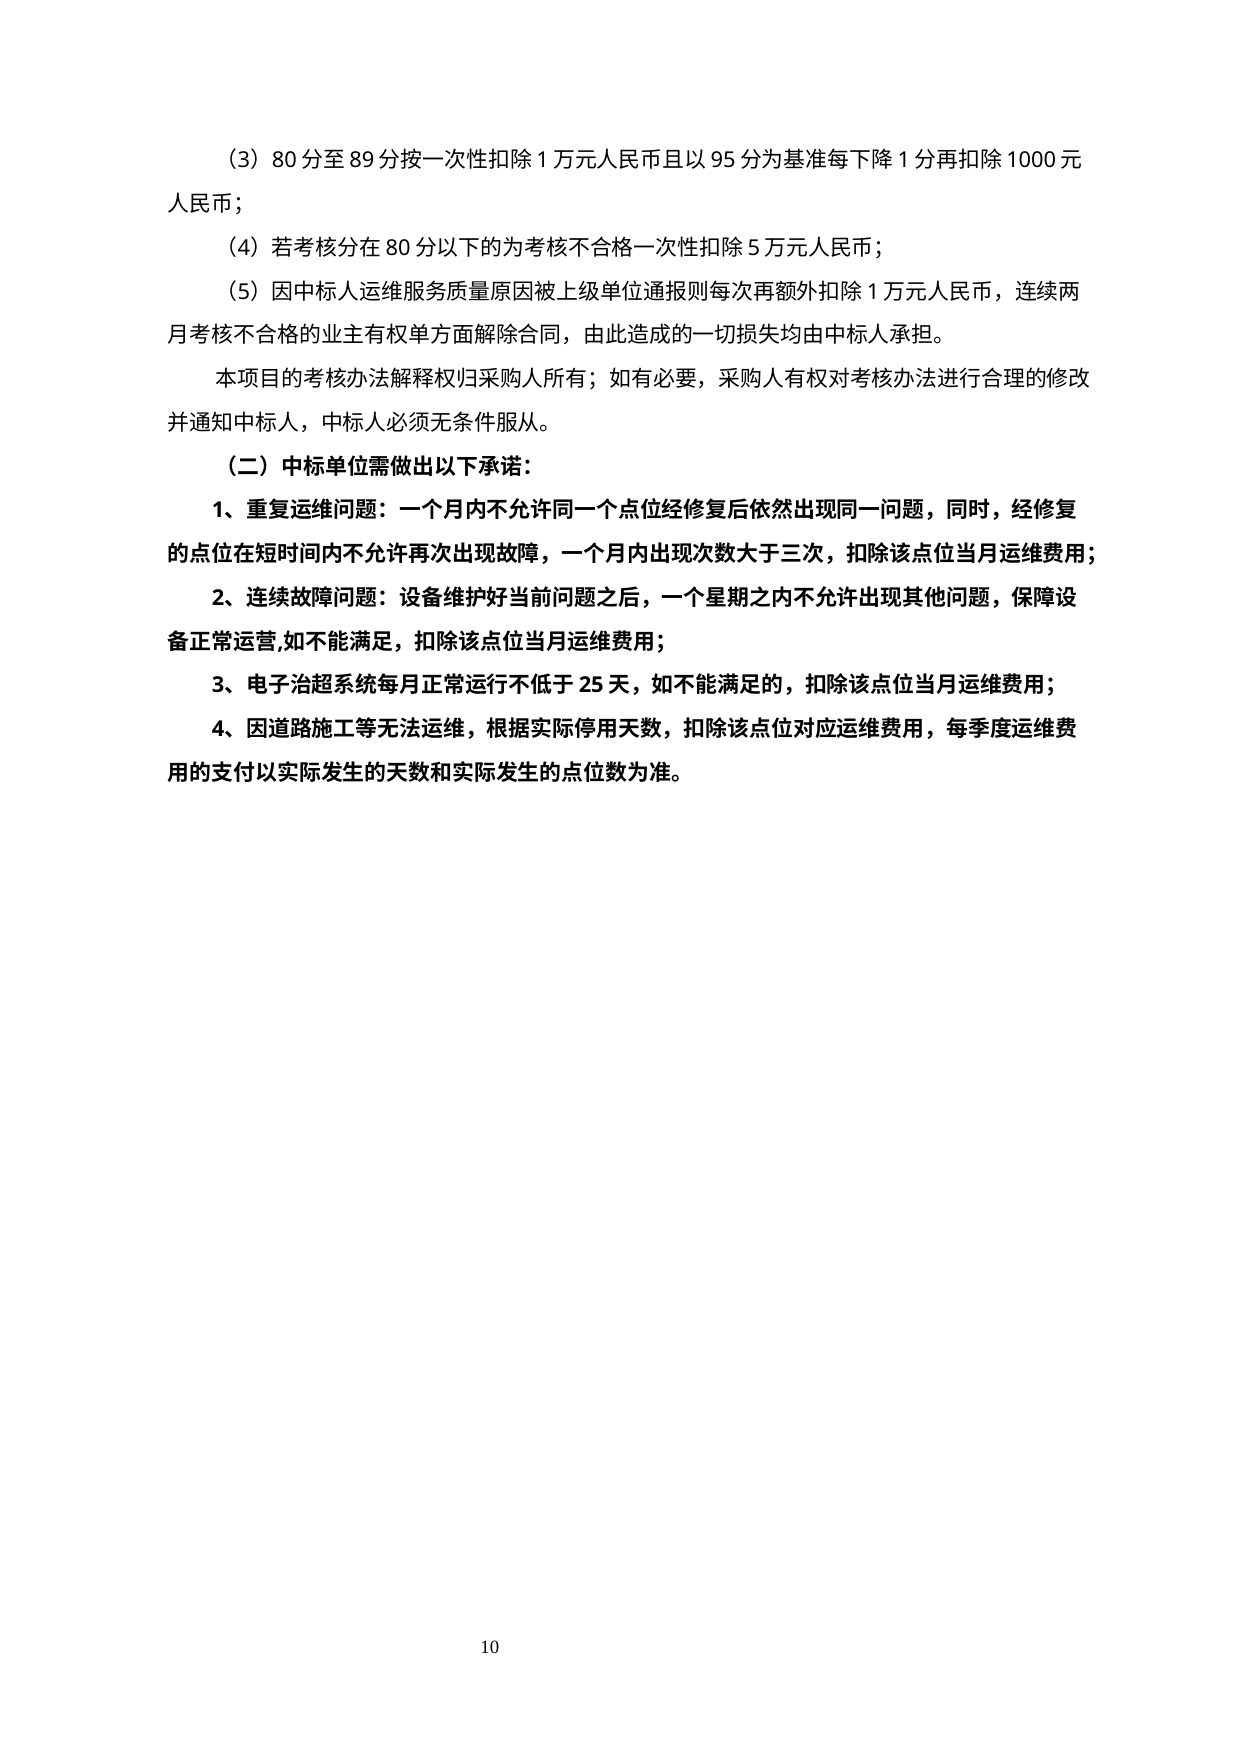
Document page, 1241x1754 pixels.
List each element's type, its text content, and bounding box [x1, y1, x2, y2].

text 1、重复运维问题：一个月内不允许同一个点位经修复后依然出现同一问题，同时，经修复的点位在短时间内不允许再次出现故障，一个月内出现次数大于三次，扣除该点位当月运维费用； [168, 483, 1093, 570]
text 4、因道路施工等无法运维，根据实际停用天数，扣除该点位对应运维费用，每季度运维费用的支付以实际发生的天数和实际发生的点位数为准。 [168, 702, 1093, 789]
text （二）中标单位需做出以下承诺： [168, 439, 1093, 483]
text （4）若考核分在80分以下的为考核不合格一次性扣除5万元人民币； [168, 220, 1093, 264]
text 2、连续故障问题：设备维护好当前问题之后，一个星期之内不允许出现其他问题，保障设备正常运营,如不能满足，扣除该点位当月运维费用； [168, 570, 1093, 658]
text （3）80分至89分按一次性扣除1万元人民币且以95分为基准每下降1分再扣除1000元人民币； [168, 133, 1093, 220]
text 3、电子治超系统每月正常运行不低于25天，如不能满足的，扣除该点位当月运维费用； [168, 658, 1093, 702]
text （5）因中标人运维服务质量原因被上级单位通报则每次再额外扣除1万元人民币，连续两月考核不合格的业主有权单方面解除合同，由此造成的一切损失均由中标人承担。 [168, 264, 1093, 352]
text 本项目的考核办法解释权归采购人所有；如有必要，采购人有权对考核办法进行合理的修改并通知中标人，中标人必须无条件服从。 [168, 352, 1093, 439]
